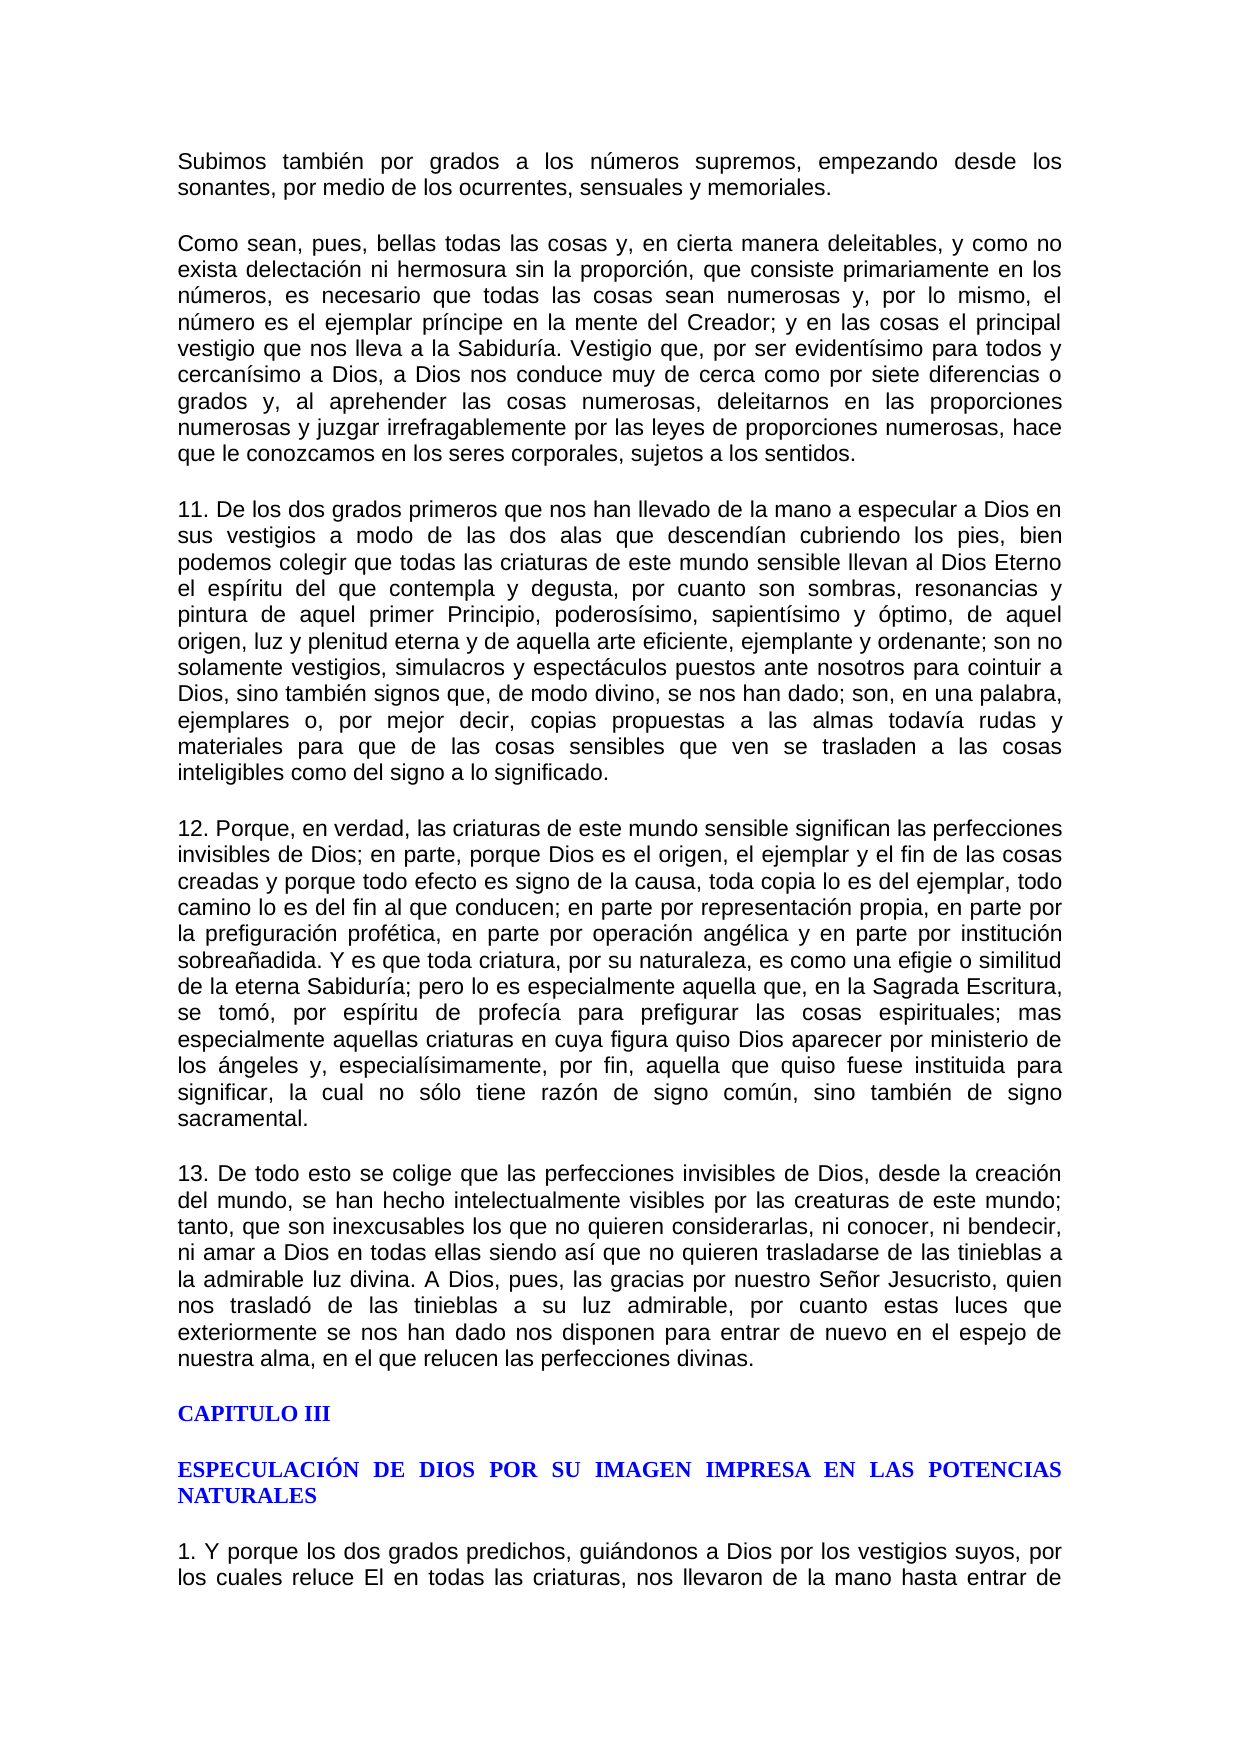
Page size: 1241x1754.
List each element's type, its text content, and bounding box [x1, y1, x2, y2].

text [177, 148, 1063, 200]
text Como sean, pues, bellas todas las cosas y, en cierta manera deleitables, y como no exista delectación ni hermosura sin la proporción, que consiste primariamente en los números, es necesario que todas las cosas sean numerosas y, por lo mismo, el número es el ejemplar príncipe en la mente del Creador; y en las cosas el principal vestigio que nos lleva a la Sabiduría. Vestigio que, por ser evidentísimo para todos y cercanísimo a Dios, a Dios nos conduce muy de cerca como por siete diferencias o grados y, al aprehender las cosas numerosas, deleitarnos en las proporciones numerosas y juzgar irrefragablemente por las leyes de proporciones numerosas, hace que le conozcamos en los seres corporales, sujetos a los sentidos. [177, 229, 1063, 467]
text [177, 1538, 1063, 1590]
text 13. De todo esto se colige que las perfecciones invisibles de Dios, desde la creación del mundo, se han hecho intelectualmente visibles por las creaturas de este mundo; tanto, que son inexcusables los que no quieren considerarlas, ni conocer, ni bendecir, ni amar a Dios en todas ellas siendo así que no quieren trasladarse de las tinieblas a la admirable luz divina. A Dios, pues, las gracias por nuestro Señor Jesucristo, quien nos trasladó de las tinieblas a su luz admirable, por cuanto estas luces que exteriormente se nos han dado nos disponen para entrar de nuevo en el espejo de nuestra alma, en el que relucen las perfecciones divinas. [177, 1160, 1063, 1371]
subtitle CAPITULO III [177, 1400, 1063, 1427]
text 12. Porque, en verdad, las criaturas de este mundo sensible significan las perfecciones invisibles de Dios; en parte, porque Dios es el origen, el ejemplar y el fin de las cosas creadas y porque todo efecto es signo de la causa, toda copia lo es del ejemplar, todo camino lo es del fin al que conducen; en parte por representación propia, en parte por la prefiguración profética, en parte por operación angélica y en parte por institución sobreañadida. Y es que toda criatura, por su naturaleza, es como una efigie o similitud de la eterna Sabiduría; pero lo es especialmente aquella que, en la Sagrada Escritura, se tomó, por espíritu de profecía para prefigurar las cosas espirituales; mas especialmente aquellas criaturas en cuya figura quiso Dios aparecer por ministerio de los ángeles y, especialísimamente, por fin, aquella que quiso fuese instituida para significar, la cual no sólo tiene razón de signo común, sino también de signo sacramental. [177, 815, 1063, 1131]
subtitle ESPECULACIÓN DE DIOS POR SU IMAGEN IMPRESA EN LAS POTENCIAS NATURALES [177, 1456, 1063, 1508]
text 11. De los dos grados primeros que nos han llevado de la mano a especular a Dios en sus vestigios a modo de las dos alas que descendían cubriendo los pies, bien podemos colegir que todas las criaturas de este mundo sensible llevan al Dios Eterno el espíritu del que contempla y degusta, por cuanto son sombras, resonancias y pintura de aquel primer Principio, poderosísimo, sapientísimo y óptimo, de aquel origen, luz y plenitud eterna y de aquella arte eficiente, ejemplante y ordenante; son no solamente vestigios, simulacros y espectáculos puestos ante nosotros para cointuir a Dios, sino también signos que, de modo divino, se nos han dado; son, en una palabra, ejemplares o, por mejor decir, copias propuestas a las almas todavía rudas y materiales para que de las cosas sensibles que ven se trasladen a las cosas inteligibles como del signo a lo significado. [177, 496, 1063, 786]
